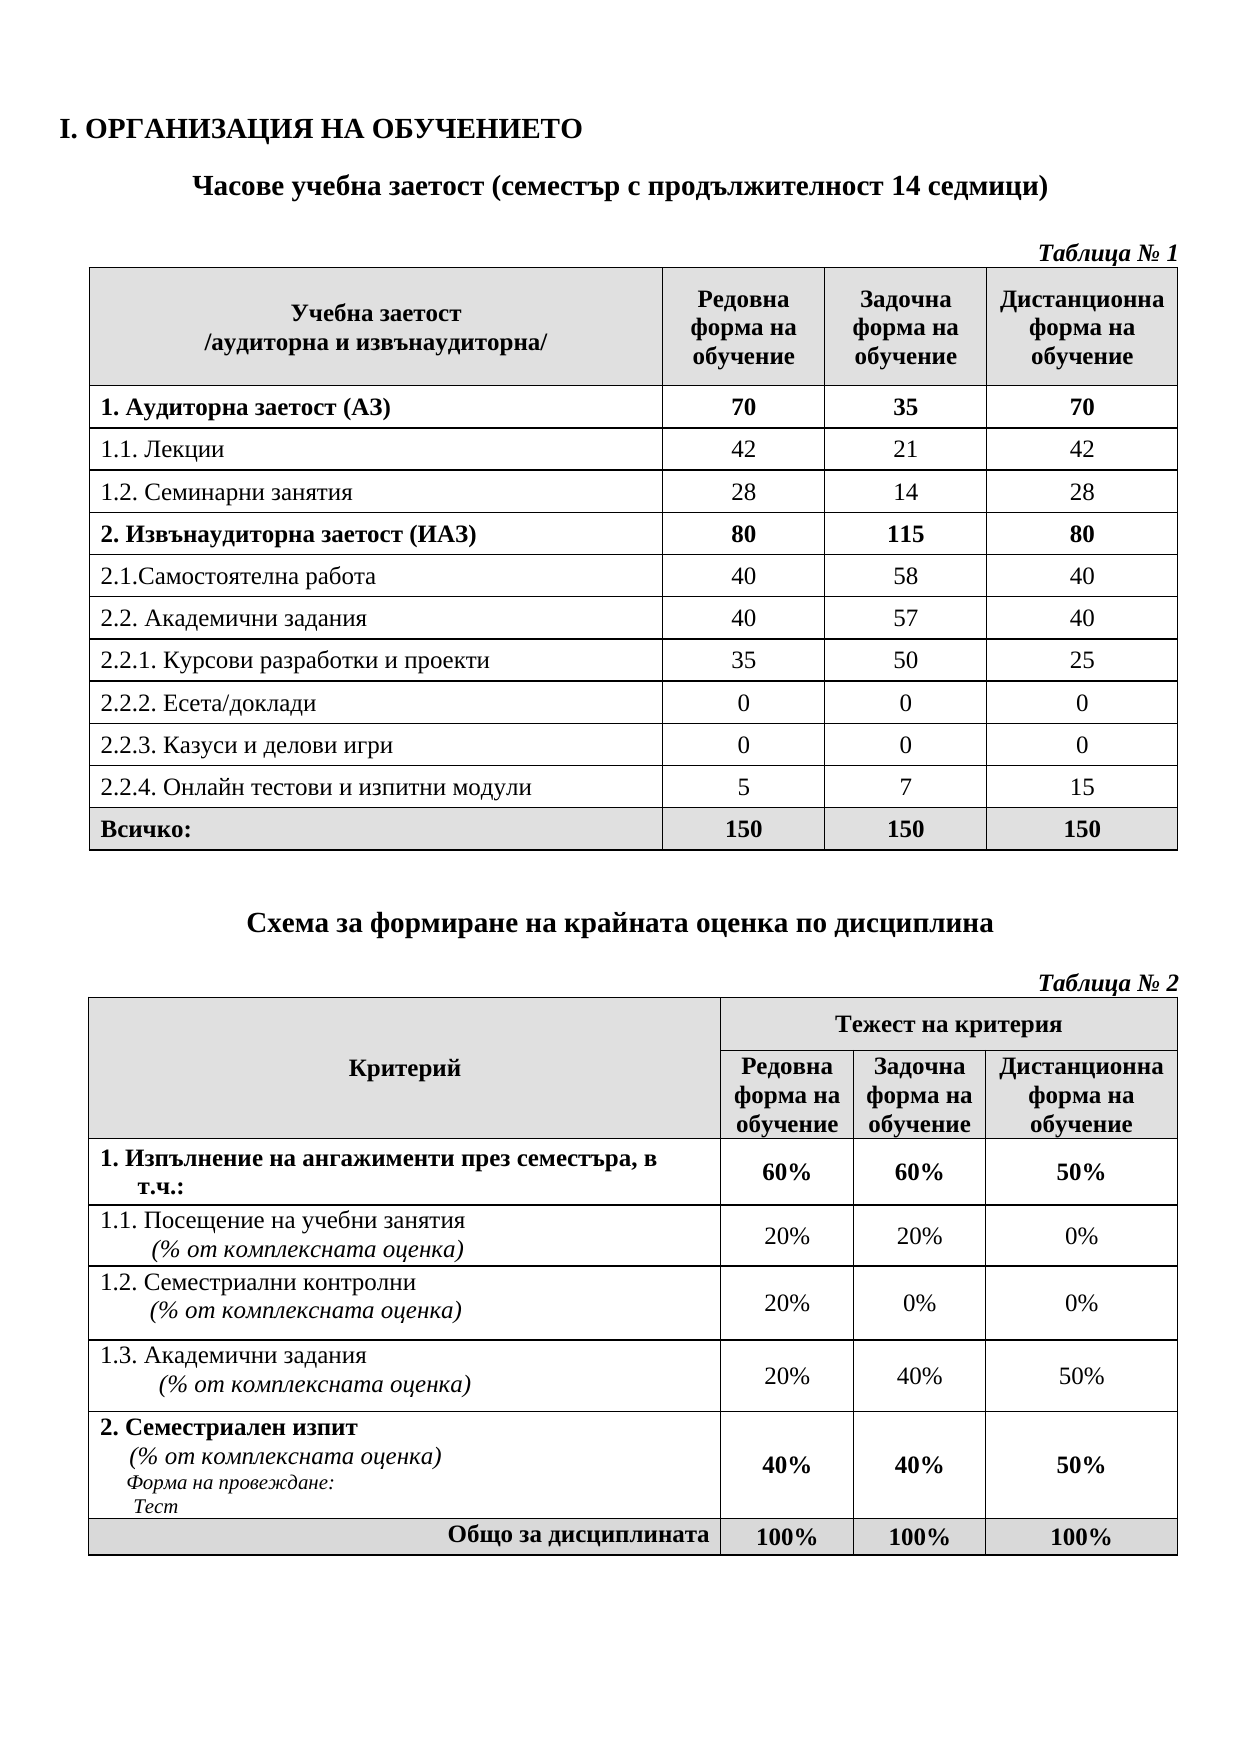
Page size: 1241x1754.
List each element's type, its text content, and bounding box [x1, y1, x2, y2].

table_header Учебна заетост /аудиторна и извънаудиторна/ [90, 268, 662, 385]
table_cell 21 [825, 429, 986, 469]
text Схема за формиране на крайната оценка по дисциплина [59, 906, 1181, 939]
table_cell 40% [854, 1341, 985, 1411]
table_cell 0 [825, 724, 986, 764]
table_header Тежест на критерия [721, 998, 1177, 1050]
table_cell Всичко: [90, 808, 662, 849]
table_cell 15 [987, 766, 1177, 807]
table_cell 0 [987, 682, 1177, 722]
table_cell 35 [825, 386, 986, 427]
table_cell 150 [987, 808, 1177, 849]
table_cell 57 [825, 597, 986, 638]
table_cell 80 [987, 513, 1177, 554]
table_cell 1. Аудиторна заетост (АЗ) [90, 386, 662, 427]
table_header Критерий [89, 998, 720, 1138]
table_cell 50% [986, 1412, 1177, 1518]
table_cell 1.3. Академични задания (% от комплексната оценка) [89, 1341, 720, 1411]
table_cell 20% [721, 1341, 853, 1411]
table_cell 25 [987, 640, 1177, 680]
table_cell 58 [825, 555, 986, 596]
table_cell 2.2.3. Казуси и делови игри [90, 724, 662, 764]
text Таблица № 1 [59, 238, 1181, 267]
table_cell 1.2. Семестриални контролни (% от комплексната оценка) [89, 1267, 720, 1339]
table_cell 70 [663, 386, 824, 427]
table_cell 28 [987, 471, 1177, 511]
table_cell 0% [986, 1206, 1177, 1265]
table_cell 70 [987, 386, 1177, 427]
table_cell 150 [825, 808, 986, 849]
table_cell 14 [825, 471, 986, 511]
text Таблица № 2 [59, 968, 1181, 997]
table_cell Дистанционна форма на обучение [986, 1051, 1177, 1138]
table_cell 50% [986, 1139, 1177, 1204]
table_header Редовна форма на обучение [663, 268, 824, 385]
table_cell 2.2.1. Курсови разработки и проекти [90, 640, 662, 680]
table_cell 60% [721, 1139, 853, 1204]
table_cell 1. Изпълнение на ангажименти през семестъра, в т.ч.: [89, 1139, 720, 1204]
table_cell 20% [854, 1206, 985, 1265]
table_cell 40% [854, 1412, 985, 1518]
table_cell 2.1.Самостоятелна работа [90, 555, 662, 596]
table_cell 0 [663, 724, 824, 764]
table_cell 2. Извънаудиторна заетост (ИАЗ) [90, 513, 662, 554]
table_cell 100% [854, 1519, 985, 1554]
text Часове учебна заетост (семестър с продължителност 14 седмици) [59, 168, 1181, 238]
table_cell 150 [663, 808, 824, 849]
table_cell 100% [721, 1519, 853, 1554]
table_cell Задочна форма на обучение [854, 1051, 985, 1138]
table_cell 50% [986, 1341, 1177, 1411]
table_cell 2. Семестриален изпит (% от комплексната оценка) Форма на провеждане: Тест [89, 1412, 720, 1518]
text І. ОРГАНИЗАЦИЯ НА ОБУЧЕНИЕТО [59, 118, 1181, 143]
table_cell 0 [987, 724, 1177, 764]
table_cell Общо за дисциплината [89, 1519, 720, 1554]
table_cell 80 [663, 513, 824, 554]
table_cell 1.2. Семинарни занятия [90, 471, 662, 511]
table_cell 2.2.2. Есета/доклади [90, 682, 662, 722]
table_cell 20% [721, 1267, 853, 1339]
table_cell 20% [721, 1206, 853, 1265]
table_cell 35 [663, 640, 824, 680]
table_cell Редовна форма на обучение [721, 1051, 853, 1138]
table_cell 28 [663, 471, 824, 511]
table_cell 0% [986, 1267, 1177, 1339]
table_cell 115 [825, 513, 986, 554]
table_header Задочна форма на обучение [825, 268, 986, 385]
table_cell 0 [663, 682, 824, 722]
table_cell 42 [987, 429, 1177, 469]
table_header Дистанционна форма на обучение [987, 268, 1177, 385]
table_cell 2.2.4. Онлайн тестови и изпитни модули [90, 766, 662, 807]
table_cell 42 [663, 429, 824, 469]
table_cell 0% [854, 1267, 985, 1339]
table_cell 40 [987, 597, 1177, 638]
table_cell 40 [663, 597, 824, 638]
table_cell 40% [721, 1412, 853, 1518]
table_cell 100% [986, 1519, 1177, 1554]
table_cell 60% [854, 1139, 985, 1204]
table_cell 50 [825, 640, 986, 680]
table_cell 5 [663, 766, 824, 807]
table_cell 40 [663, 555, 824, 596]
table_cell Посещение на учебни занятия (% от комплексната оценка) [89, 1206, 720, 1265]
table_cell 0 [825, 682, 986, 722]
table_cell 40 [987, 555, 1177, 596]
table_cell 1.1. Лекции [90, 429, 662, 469]
table_cell 2.2. Академични задания [90, 597, 662, 638]
table_cell 7 [825, 766, 986, 807]
